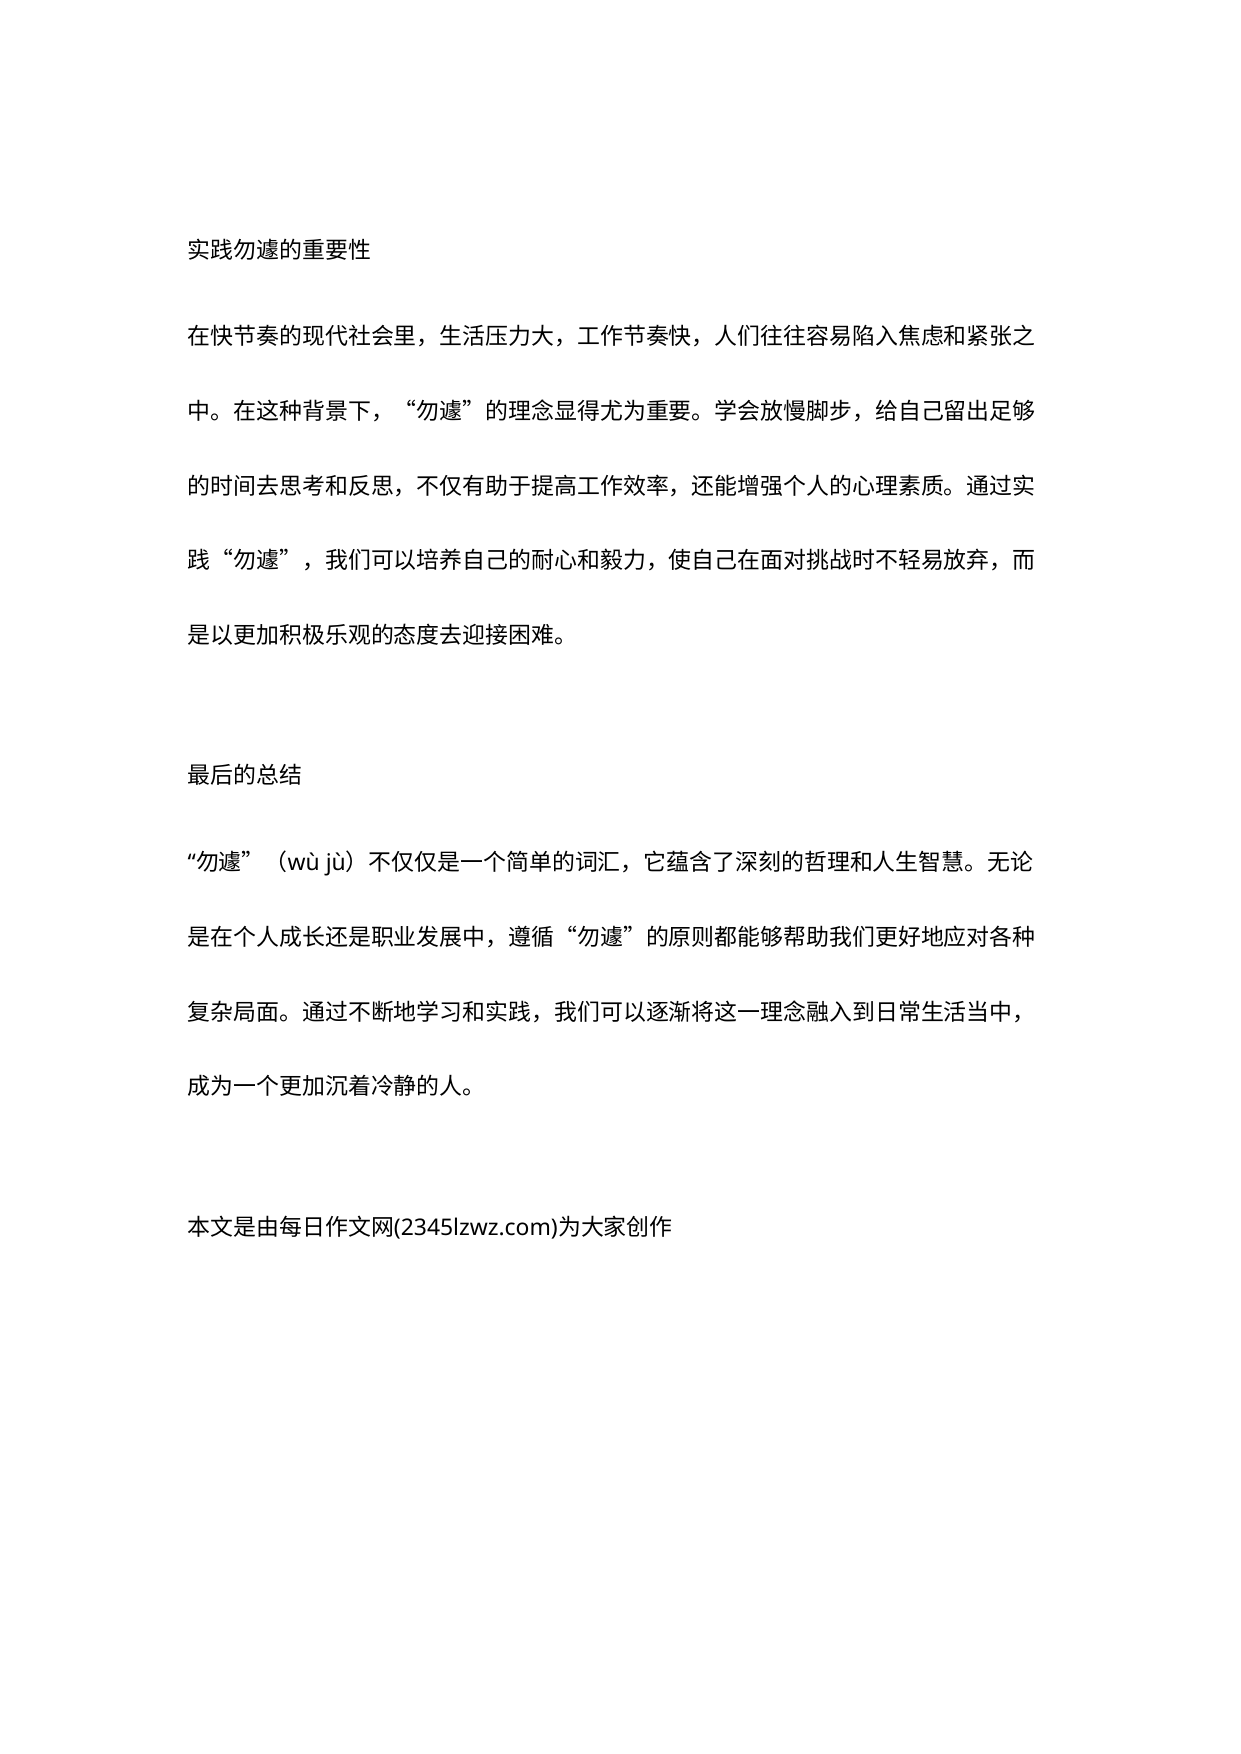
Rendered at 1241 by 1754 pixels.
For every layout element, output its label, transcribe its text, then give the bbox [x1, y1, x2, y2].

text “勿遽”（wù jù）不仅仅是一个简单的词汇，它蕴含了深刻的哲理和人生智慧。无论是在个人成长还是职业发展中，遵循“勿遽”的原则都能够帮助我们更好地应对各种复杂局面。通过不断地学习和实践，我们可以逐渐将这一理念融入到日常生活当中，成为一个更加沉着冷静的人。 [187, 828, 1053, 1117]
text 实践勿遽的重要性 [187, 216, 1053, 281]
text 在快节奏的现代社会里，生活压力大，工作节奏快，人们往往容易陷入焦虑和紧张之中。在这种背景下，“勿遽”的理念显得尤为重要。学会放慢脚步，给自己留出足够的时间去思考和反思，不仅有助于提高工作效率，还能增强个人的心理素质。通过实践“勿遽”，我们可以培养自己的耐心和毅力，使自己在面对挑战时不轻易放弃，而是以更加积极乐观的态度去迎接困难。 [187, 302, 1053, 666]
text 本文是由每日作文网(2345lzwz.com)为大家创作 [187, 1193, 1053, 1258]
text 最后的总结 [187, 742, 1053, 807]
